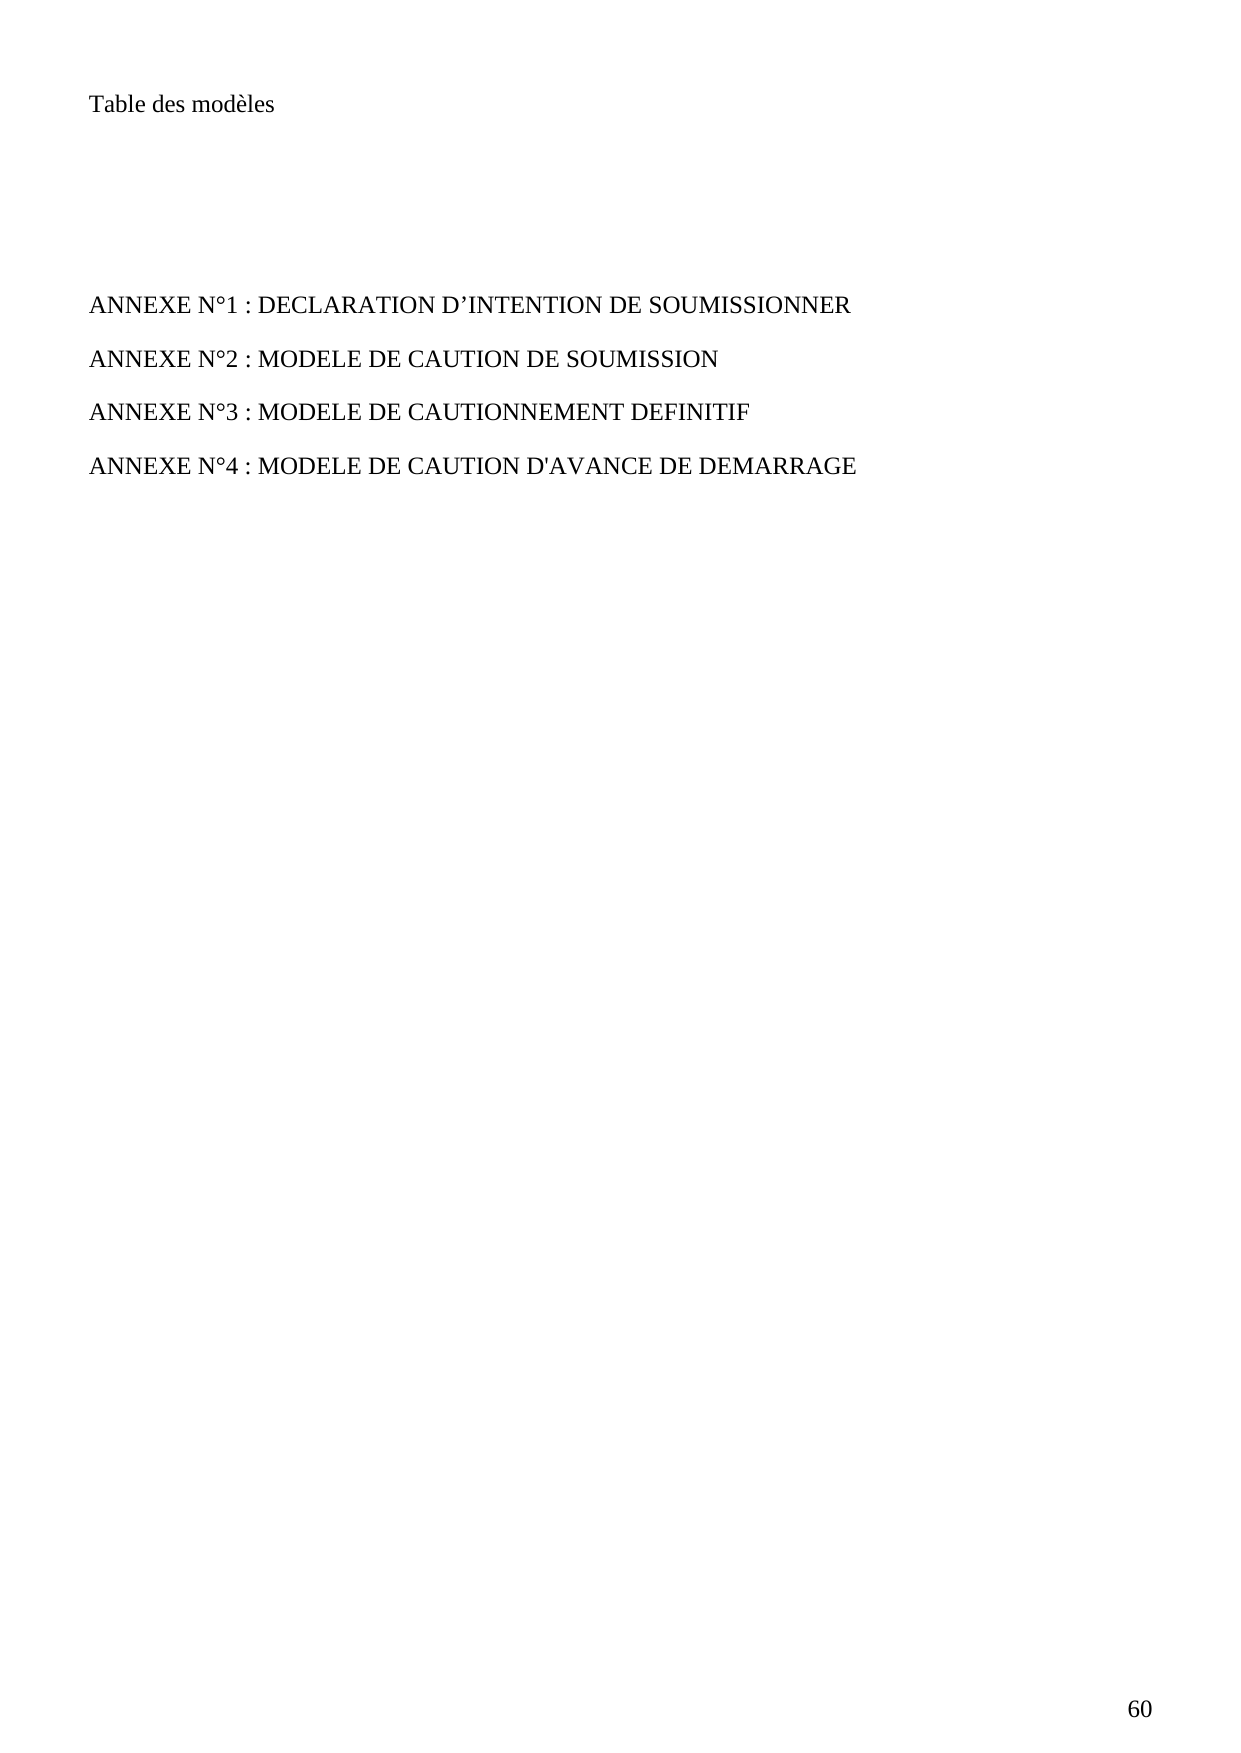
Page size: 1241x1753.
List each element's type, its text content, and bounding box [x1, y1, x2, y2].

text Table des modèles [89, 89, 1152, 117]
text ANNEXE N°4 : MODELE DE CAUTION D'AVANCE DE DEMARRAGE [89, 451, 1152, 480]
text ANNEXE N°3 : MODELE DE CAUTIONNEMENT DEFINITIF [89, 397, 1152, 426]
text ANNEXE N°1 : DECLARATION D’INTENTION DE SOUMISSIONNER [89, 290, 1152, 319]
text ANNEXE N°2 : MODELE DE CAUTION DE SOUMISSION [89, 344, 1152, 372]
